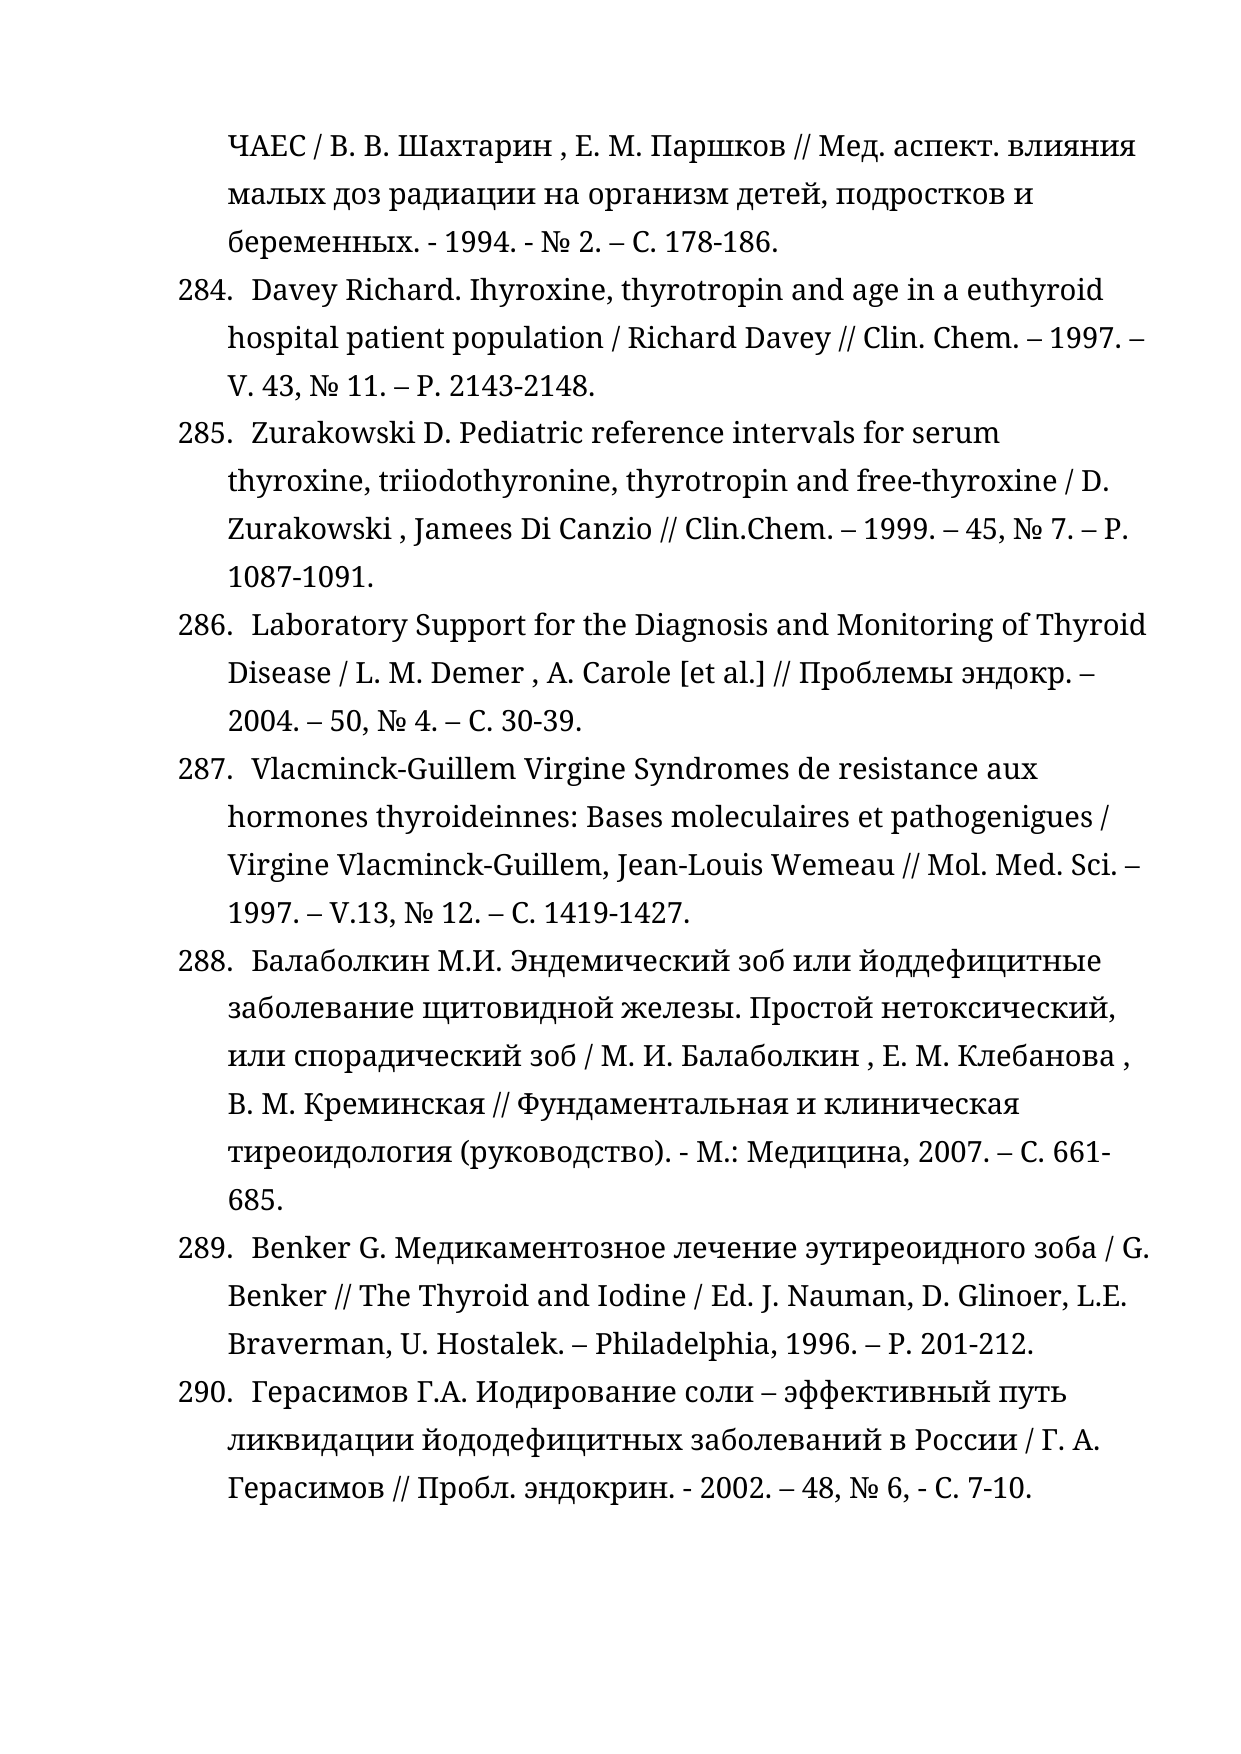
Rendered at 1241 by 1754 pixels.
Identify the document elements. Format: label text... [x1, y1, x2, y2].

list Балаболкин М.И. Эндемический зоб или йоддефицитные заболевание щитовидной железы. Простой нетоксический, или спорадический зоб / М. И. Балаболкин , Е. М. Клебанова , В. М. Креминская // Фундаментальная и клиническая тиреоидология (руководство). - М.: Медицина, 2007. – С. 661-685. [177, 933, 1152, 1220]
list Laboratory Support for the Diagnosis and Monitoring of Thyroid Disease / L. M. Demer , A. Carole [et al.] // Проблемы эндокр. – 2004. – 50, № 4. – С. 30-39. [177, 597, 1152, 741]
list Benker G. Медикаментозное лечение эутиреоидного зоба / G. Benker // The Thyroid and Iodine / Ed. J. Nauman, D. Glinoer, L.E. Braverman, U. Hostalek. – Philadelphia, 1996. – P. 201-212. [177, 1220, 1152, 1364]
list Zurakowski D. Pediatric reference intervals for serum thyroxine, triiodothyronine, thyrotropin and free-thyroxine / D. Zurakowski , Jamees Di Canzio // Clin.Chem. – 1999. – 45, № 7. – P. 1087-1091. [177, 406, 1152, 597]
list Vlacminck-Guillem Virgine Syndromes de resistance aux hormones thyroideinnes: Bases moleculaires et pathogenigues / Virgine Vlacminck-Guillem, Jean-Louis Wemeau // Mol. Med. Sci. – 1997. – V.13, № 12. – C. 1419-1427. [177, 741, 1152, 933]
list Davey Richard. Ihyroxine, thyrotropin and age in a euthyroid hospital patient population / Richard Davey // Clin. Chem. – 1997. – V. 43, № 11. – P. 2143-2148. [177, 262, 1152, 406]
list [177, 118, 1152, 262]
list Герасимов Г.А. Иодирование соли – эффективный путь ликвидации йододефицитных заболеваний в России / Г. А. Герасимов // Пробл. эндокрин. - 2002. – 48, № 6, - С. 7-10. [177, 1364, 1152, 1508]
